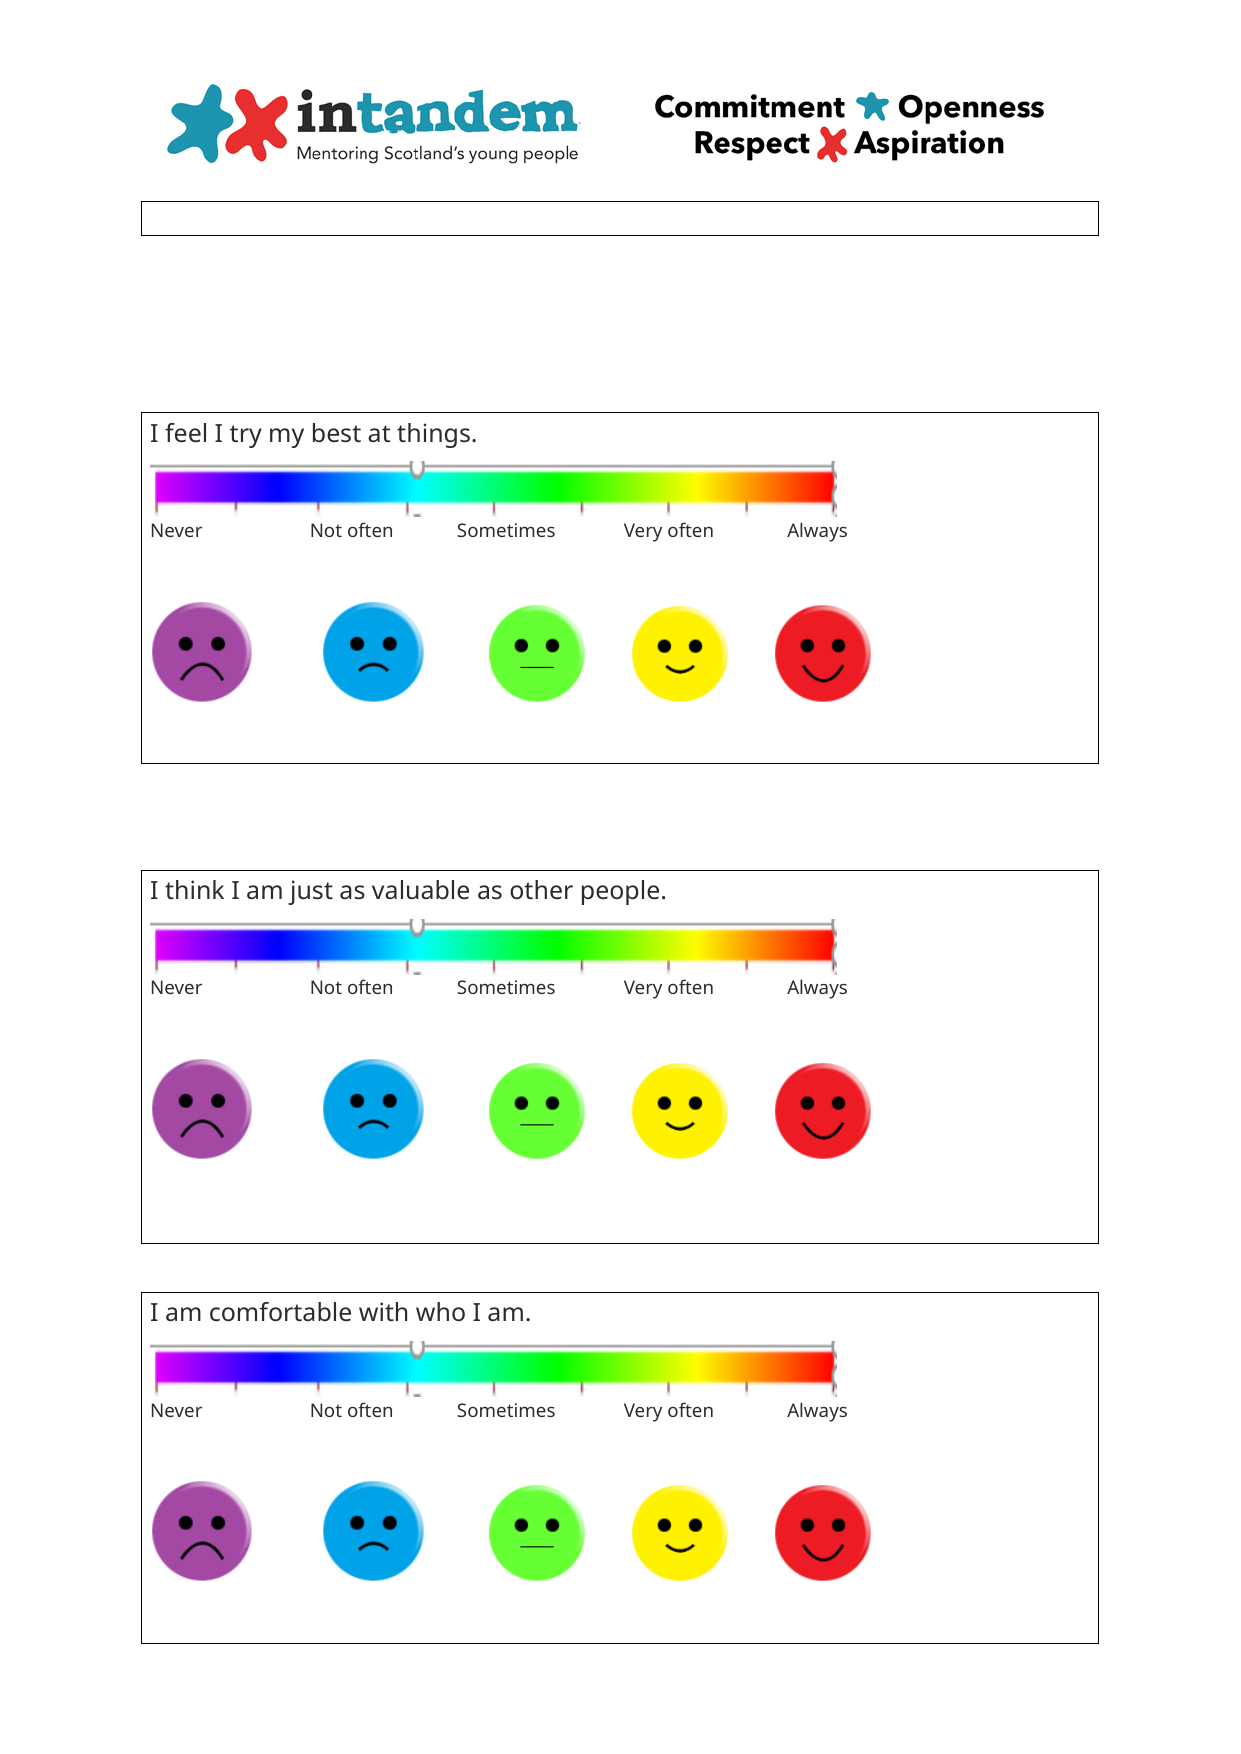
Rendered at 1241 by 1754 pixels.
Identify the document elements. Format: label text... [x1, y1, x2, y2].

picture [773, 1061, 873, 1161]
text I feel I try my best at things. [142, 413, 1098, 449]
picture [150, 1480, 254, 1583]
picture [150, 919, 837, 975]
picture [321, 1480, 426, 1583]
text Never Not often Sometimes Very often Always [150, 517, 1090, 543]
picture [150, 461, 837, 517]
text Never Not often Sometimes Very often Always [150, 974, 1090, 1000]
picture [487, 1483, 587, 1583]
text I am comfortable with who I am. [142, 1293, 1098, 1329]
picture [150, 1057, 254, 1161]
picture [773, 604, 873, 704]
picture [630, 1061, 730, 1161]
text Never Not often Sometimes Very often Always [150, 1397, 1090, 1422]
picture [630, 604, 730, 704]
text I think I am just as valuable as other people. [142, 871, 1098, 907]
picture [630, 1484, 730, 1583]
picture [773, 1483, 873, 1583]
picture [487, 604, 587, 704]
picture [487, 1061, 587, 1161]
picture [150, 1341, 837, 1397]
picture [321, 1057, 426, 1161]
picture [321, 600, 426, 704]
picture [150, 600, 254, 704]
picture [159, 44, 1081, 201]
